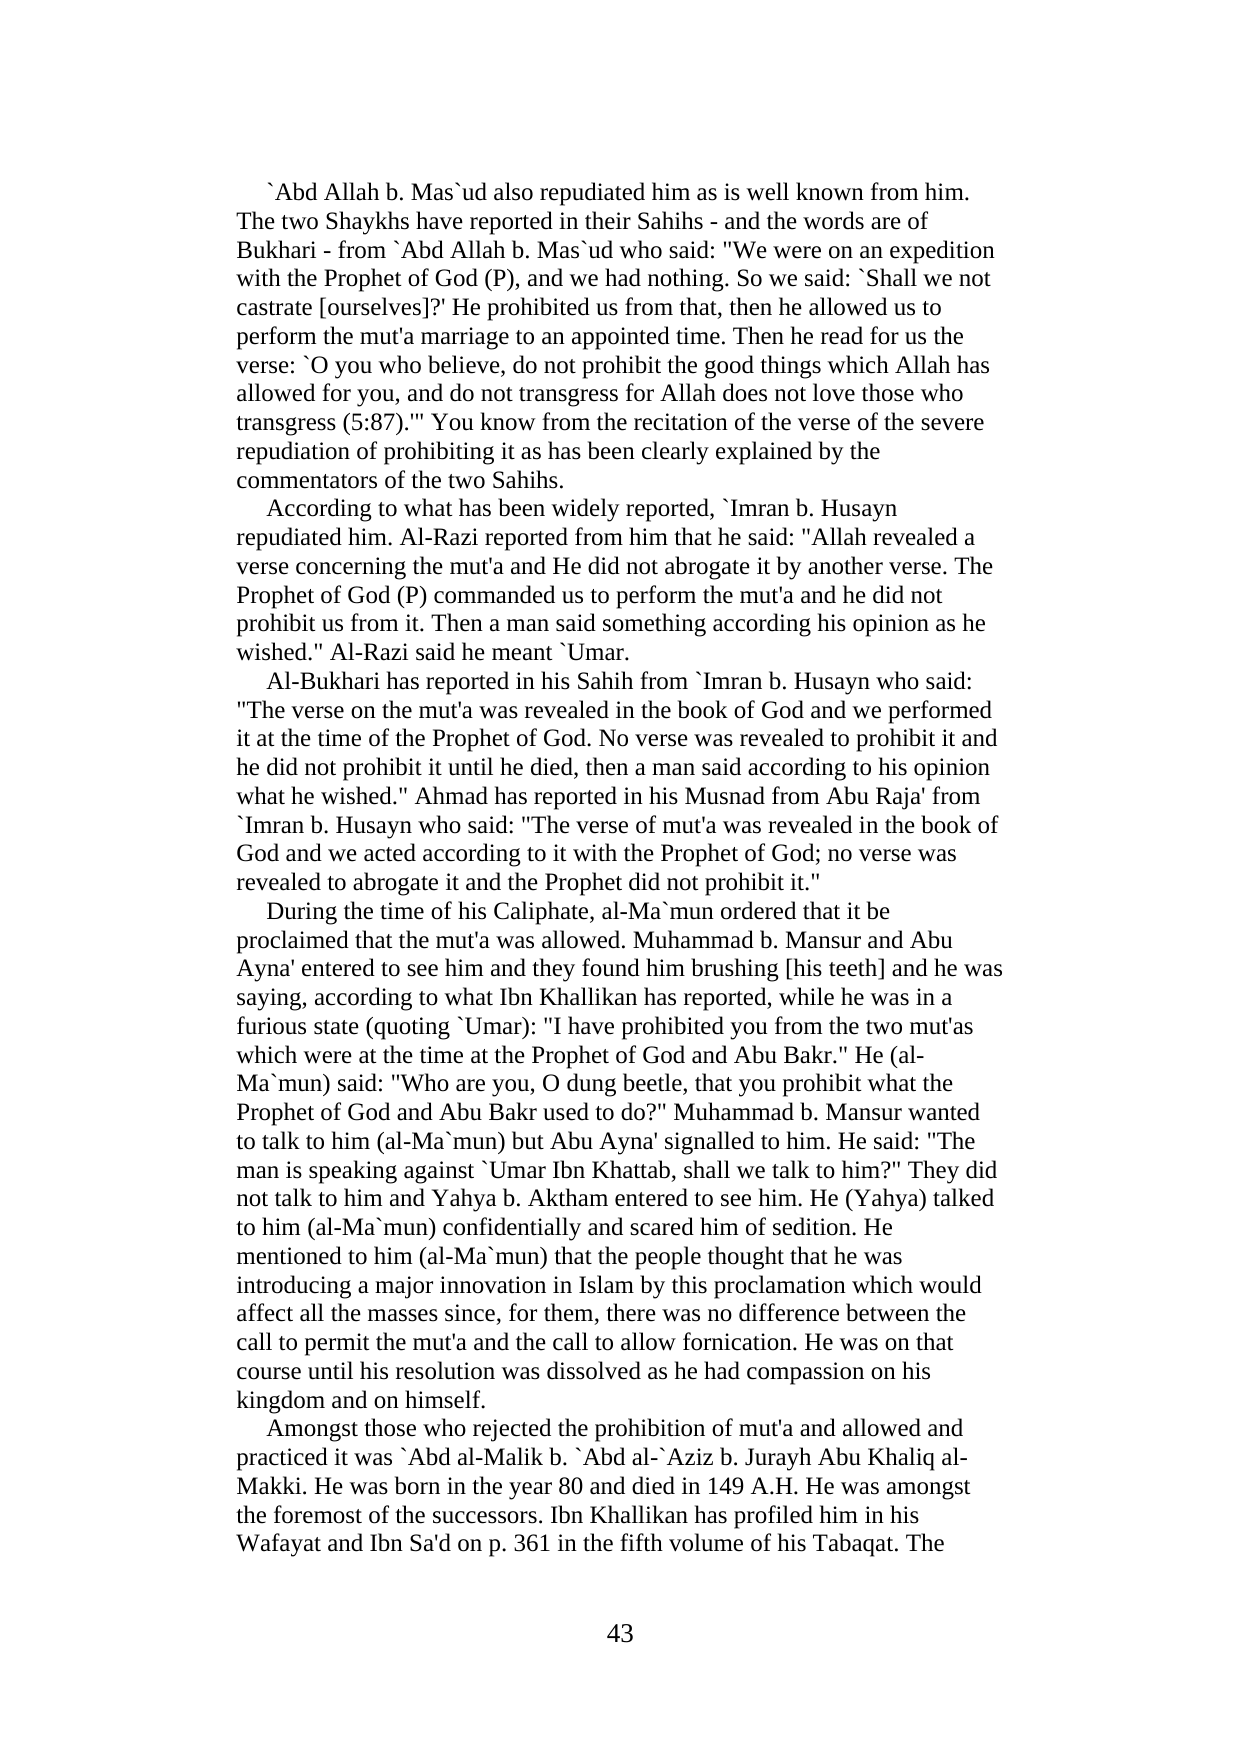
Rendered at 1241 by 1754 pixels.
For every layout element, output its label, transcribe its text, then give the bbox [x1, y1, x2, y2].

text According to what has been widely reported, `Imran b. Husayn repudiated him. Al-Razi reported from him that he said: "Allah revealed a verse concerning the mut'a and He did not abrogate it by another verse. The Prophet of God (P) commanded us to perform the mut'a and he did not prohibit us from it. Then a man said something according his opinion as he wished." Al-Razi said he meant `Umar. [236, 493, 1004, 666]
text `Abd Allah b. Mas`ud also repudiated him as is well known from him. The two Shaykhs have reported in their Sahihs - and the words are of Bukhari - from `Abd Allah b. Mas`ud who said: "We were on an expedition with the Prophet of God (P), and we had nothing. So we said: `Shall we not castrate [ourselves]?' He prohibited us from that, then he allowed us to perform the mut'a marriage to an appointed time. Then he read for us the verse: `O you who believe, do not prohibit the good things which Allah has allowed for you, and do not transgress for Allah does not love those who transgress (5:87).'" You know from the recitation of the verse of the severe repudiation of prohibiting it as has been clearly explained by the commentators of the two Sahihs. [236, 177, 1004, 493]
text During the time of his Caliphate, al-Ma`mun ordered that it be proclaimed that the mut'a was allowed. Muhammad b. Mansur and Abu Ayna' entered to see him and they found him brushing [his teeth] and he was saying, according to what Ibn Khallikan has reported, while he was in a furious state (quoting `Umar): "I have prohibited you from the two mut'as which were at the time at the Prophet of God and Abu Bakr." He (al-Ma`mun) said: "Who are you, O dung beetle, that you prohibit what the Prophet of God and Abu Bakr used to do?" Muhammad b. Mansur wanted to talk to him (al-Ma`mun) but Abu Ayna' signalled to him. He said: "The man is speaking against `Umar Ibn Khattab, shall we talk to him?" They did not talk to him and Yahya b. Aktham entered to see him. He (Yahya) talked to him (al-Ma`mun) confidentially and scared him of sedition. He mentioned to him (al-Ma`mun) that the people thought that he was introducing a major innovation in Islam by this proclamation which would affect all the masses since, for them, there was no difference between the call to permit the mut'a and the call to allow fornication. He was on that course until his resolution was dissolved as he had compassion on his kingdom and on himself. [236, 896, 1004, 1413]
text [236, 1413, 1004, 1557]
text Al-Bukhari has reported in his Sahih from `Imran b. Husayn who said: "The verse on the mut'a was revealed in the book of God and we performed it at the time of the Prophet of God. No verse was revealed to prohibit it and he did not prohibit it until he died, then a man said according to his opinion what he wished." Ahmad has reported in his Musnad from Abu Raja' from `Imran b. Husayn who said: "The verse of mut'a was revealed in the book of God and we acted according to it with the Prophet of God; no verse was revealed to abrogate it and the Prophet did not prohibit it." [236, 666, 1004, 896]
